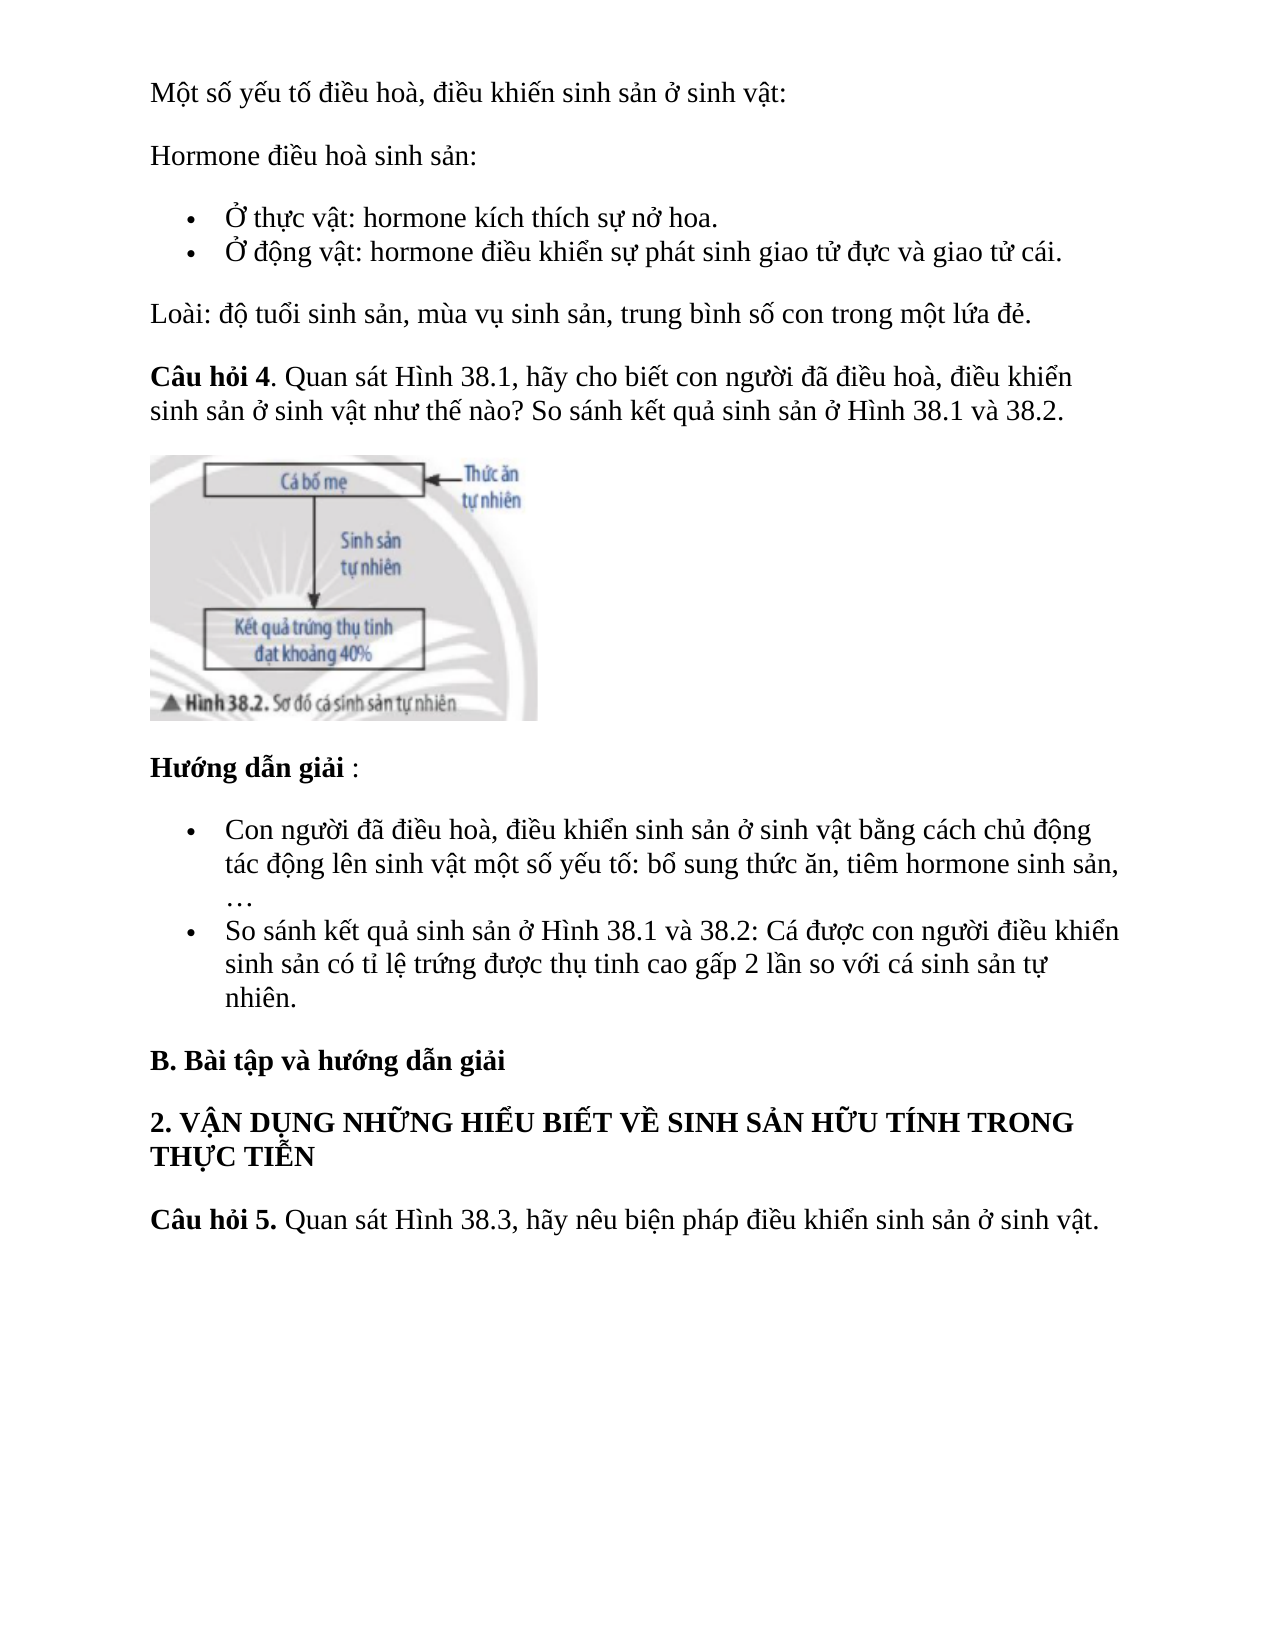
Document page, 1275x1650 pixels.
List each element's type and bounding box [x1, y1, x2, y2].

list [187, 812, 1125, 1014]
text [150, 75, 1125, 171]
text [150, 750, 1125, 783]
picture [150, 455, 538, 721]
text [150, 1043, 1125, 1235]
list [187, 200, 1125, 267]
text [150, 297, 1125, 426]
